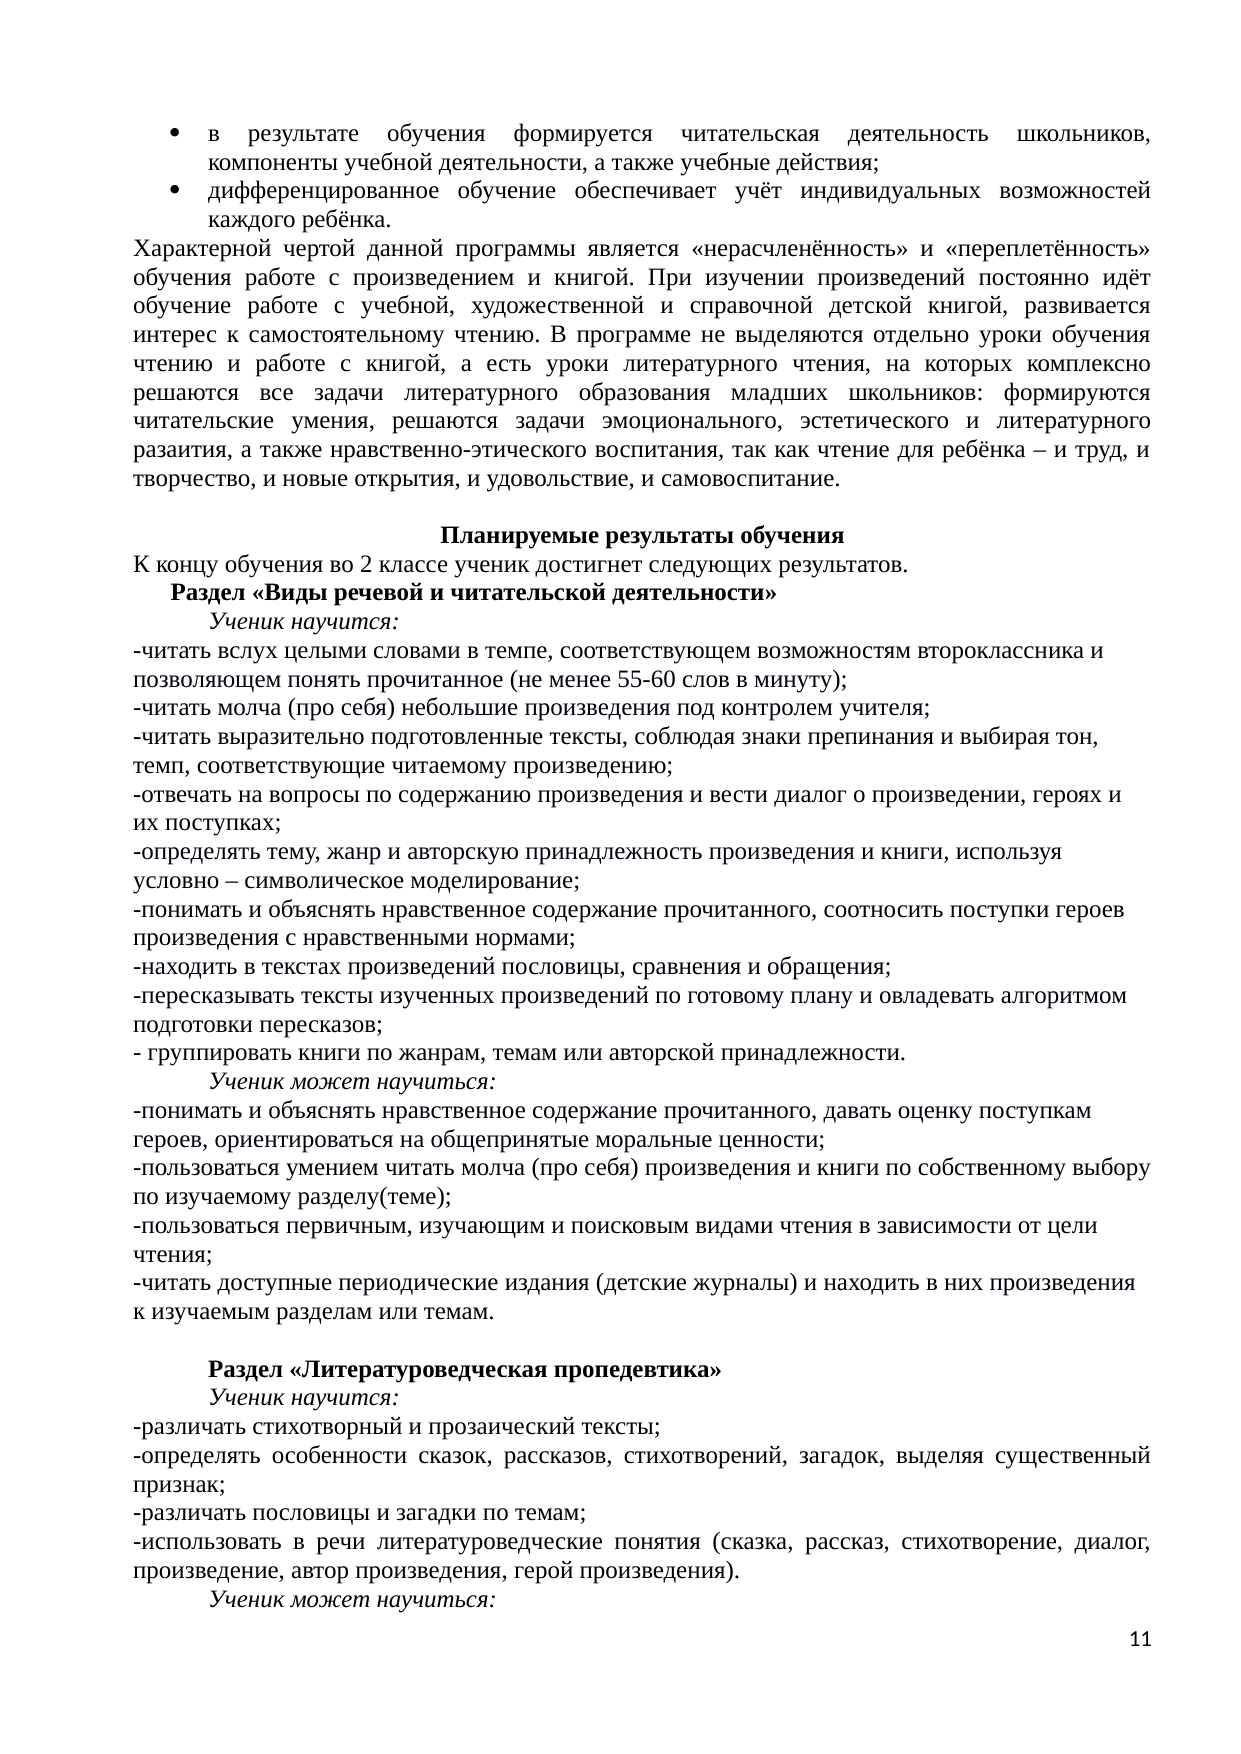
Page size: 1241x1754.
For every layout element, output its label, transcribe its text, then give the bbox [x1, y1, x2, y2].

text -различать пословицы и загадки по темам; [133, 1497, 1152, 1526]
text -читать доступные периодические издания (детские журналы) и находить в них произведения к изучаемым разделам или темам. [133, 1267, 1152, 1325]
text Планируемые результаты обучения [133, 520, 1152, 549]
text -использовать в речи литературоведческие понятия (сказка, рассказ, стихотворение, диалог, произведение, автор произведения, герой произведения). [133, 1526, 1152, 1584]
text -понимать и объяснять нравственное содержание прочитанного, давать оценку поступкам героев, ориентироваться на общепринятые моральные ценности; [133, 1095, 1152, 1152]
text Характерной чертой данной программы является «нерасчленённость» и «переплетённость» обучения работе с произведением и книгой. При изучении произведений постоянно идёт обучение работе с учебной, художественной и справочной детской книгой, развивается интерес к самостоятельному чтению. В программе не выделяются отдельно уроки обучения чтению и работе с книгой, а есть уроки литературного чтения, на которых комплексно решаются все задачи литературного образования младших школьников: формируются читательские умения, решаются задачи эмоционального, эстетического и литературного разаития, а также нравственно-этического воспитания, так как чтение для ребёнка – и труд, и творчество, и новые открытия, и удовольствие, и самовоспитание. [133, 233, 1152, 492]
text -пересказывать тексты изученных произведений по готовому плану и овладевать алгоритмом подготовки пересказов; [133, 980, 1152, 1037]
text -читать выразительно подготовленные тексты, соблюдая знаки препинания и выбирая тон, темп, соответствующие читаемому произведению; [133, 721, 1152, 779]
text -находить в текстах произведений пословицы, сравнения и обращения; [133, 951, 1152, 980]
text -пользоваться первичным, изучающим и поисковым видами чтения в зависимости от цели чтения; [133, 1210, 1152, 1267]
text -определять тему, жанр и авторскую принадлежность произведения и книги, используя условно – символическое моделирование; [133, 836, 1152, 894]
text Ученик научится: [208, 606, 1152, 635]
list в результате обучения формируется читательская деятельность школьников, компоненты учебной деятельности, а также учебные действия; [170, 118, 1152, 176]
text -отвечать на вопросы по содержанию произведения и вести диалог о произведении, героях и их поступках; [133, 779, 1152, 836]
text -понимать и объяснять нравственное содержание прочитанного, соотносить поступки героев произведения с нравственными нормами; [133, 894, 1152, 951]
text -пользоваться умением читать молча (про себя) произведения и книги по собственному выбору по изучаемому разделу(теме); [133, 1152, 1152, 1210]
text Раздел «Литературоведческая пропедевтика» [208, 1354, 1152, 1382]
text -различать стихотворный и прозаический тексты; [133, 1411, 1152, 1440]
text Ученик может научиться: [208, 1584, 1152, 1612]
list дифференцированное обучение обеспечивает учёт индивидуальных возможностей каждого ребёнка. [170, 176, 1152, 233]
text -определять особенности сказок, рассказов, стихотворений, загадок, выделяя существенный признак; [133, 1440, 1152, 1497]
text Ученик научится: [208, 1382, 1152, 1411]
text Раздел «Виды речевой и читательской деятельности» [170, 577, 1152, 606]
text -читать молча (про себя) небольшие произведения под контролем учителя; [133, 692, 1152, 721]
text Ученик может научиться: [208, 1066, 1152, 1095]
text К концу обучения во 2 классе ученик достигнет следующих результатов. [133, 549, 1152, 577]
text - группировать книги по жанрам, темам или авторской принадлежности. [133, 1037, 1152, 1066]
text -читать вслух целыми словами в темпе, соответствующем возможностям второклассника и позволяющем понять прочитанное (не менее 55-60 слов в минуту); [133, 635, 1152, 692]
